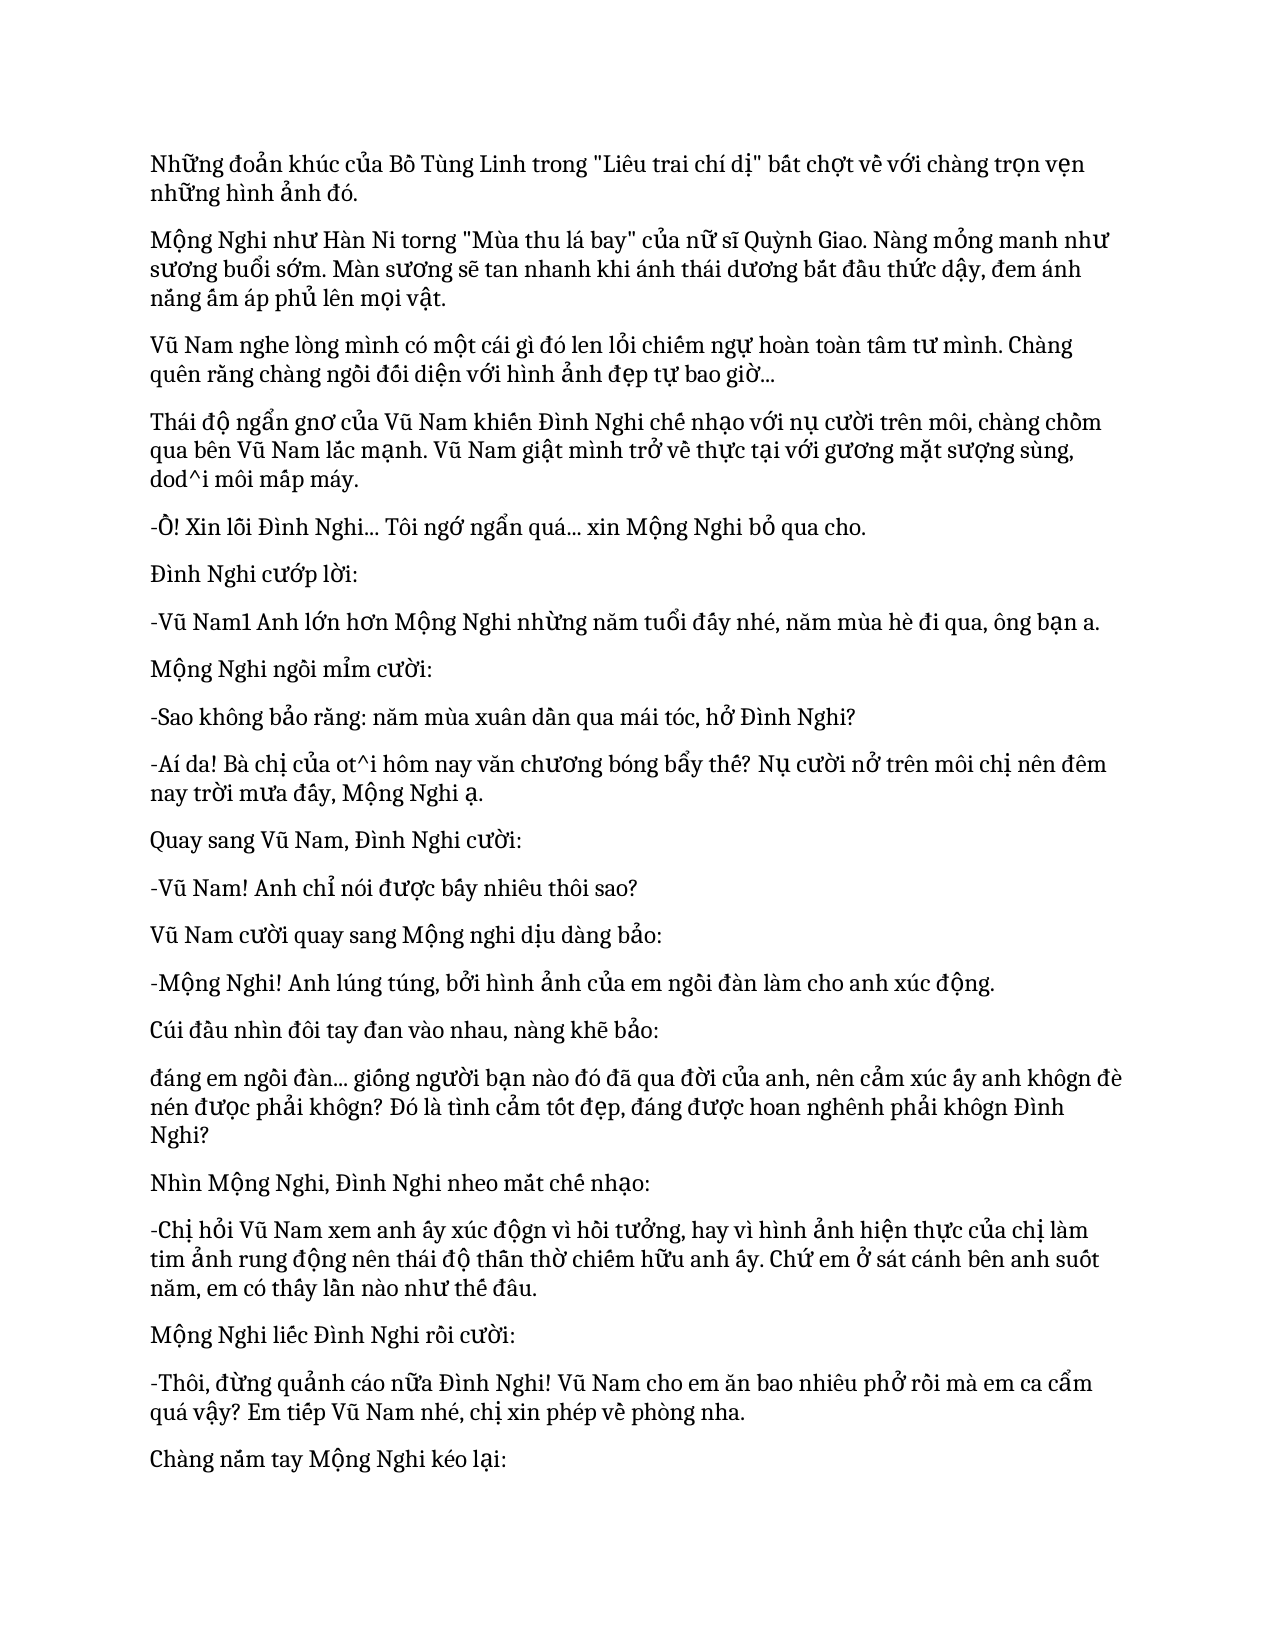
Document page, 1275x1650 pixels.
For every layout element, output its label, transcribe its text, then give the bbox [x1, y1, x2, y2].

text Chàng nắm tay Mộng Nghi kéo lại: [150, 1445, 1125, 1474]
text Vũ Nam nghe lòng mình có một cái gì đó len lỏi chiếm ngự hoàn toàn tâm tư mình. Chàng quên rằng chàng ngồi đối diện với hình ảnh đẹp tự bao giờ... [150, 331, 1125, 389]
text -Vũ Nam! Anh chỉ nói được bấy nhiêu thôi sao? [150, 874, 1125, 902]
text Mộng Nghi ngồi mỉm cười: [150, 655, 1125, 684]
text Thái độ ngẩn gnơ của Vũ Nam khiến Đình Nghi chế nhạo với nụ cười trên môi, chàng chồm qua bên Vũ Nam lắc mạnh. Vũ Nam giật mình trở về thực tại với gương mặt sượng sùng, dod^i môi mấp máy. [150, 407, 1125, 494]
text Vũ Nam cười quay sang Mộng nghi dịu dàng bảo: [150, 921, 1125, 950]
text -Thôi, đừng quảnh cáo nữa Đình Nghi! Vũ Nam cho em ăn bao nhiêu phở rồi mà em ca cẩm quá vậy? Em tiếp Vũ Nam nhé, chị xin phép về phòng nha. [150, 1369, 1125, 1426]
text Nhìn Mộng Nghi, Đình Nghi nheo mắt chế nhạo: [150, 1169, 1125, 1197]
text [150, 150, 1125, 207]
text -Ồ! Xin lỗi Đình Nghi... Tôi ngớ ngẩn quá... xin Mộng Nghi bỏ qua cho. [150, 512, 1125, 541]
text Mộng Nghi như Hàn Ni torng "Mùa thu lá bay" của nữ sĩ Quỳnh Giao. Nàng mỏng manh như sương buổi sớm. Màn sương sẽ tan nhanh khi ánh thái dương bắt đầu thức dậy, đem ánh nắng ấm áp phủ lên mọi vật. [150, 226, 1125, 312]
text Quay sang Vũ Nam, Đình Nghi cười: [150, 826, 1125, 855]
text đáng em ngồi đàn... giống người bạn nào đó đã qua đời của anh, nên cảm xúc ấy anh khôgn đè nén đưọc phải khôgn? Đó là tình cảm tốt đẹp, đáng được hoan nghênh phải khôgn Đình Nghi? [150, 1064, 1125, 1150]
text -Mộng Nghi! Anh lúng túng, bởi hình ảnh của em ngồi đàn làm cho anh xúc động. [150, 969, 1125, 997]
text -Chị hỏi Vũ Nam xem anh ấy xúc độgn vì hồi tưởng, hay vì hình ảnh hiện thực của chị làm tim ảnh rung động nên thái độ thẫn thờ chiếm hữu anh ấy. Chứ em ở sát cánh bên anh suốt năm, em có thấy lần nào như thế đâu. [150, 1216, 1125, 1302]
text -Sao không bảo rằng: năm mùa xuân dần qua mái tóc, hở Đình Nghi? [150, 702, 1125, 731]
text Cúi đầu nhìn đôi tay đan vào nhau, nàng khẽ bảo: [150, 1016, 1125, 1045]
text Đình Nghi cướp lời: [150, 560, 1125, 589]
text Mộng Nghi liếc Đình Nghi rồi cười: [150, 1321, 1125, 1350]
text -Vũ Nam1 Anh lớn hơn Mộng Nghi nhừng năm tuổi đấy nhé, năm mùa hè đi qua, ông bạn a. [150, 607, 1125, 636]
text -Aí da! Bà chị của ot^i hôm nay văn chương bóng bẩy thế? Nụ cười nở trên môi chị nên đêm nay trời mưa đấy, Mộng Nghi ạ. [150, 750, 1125, 807]
